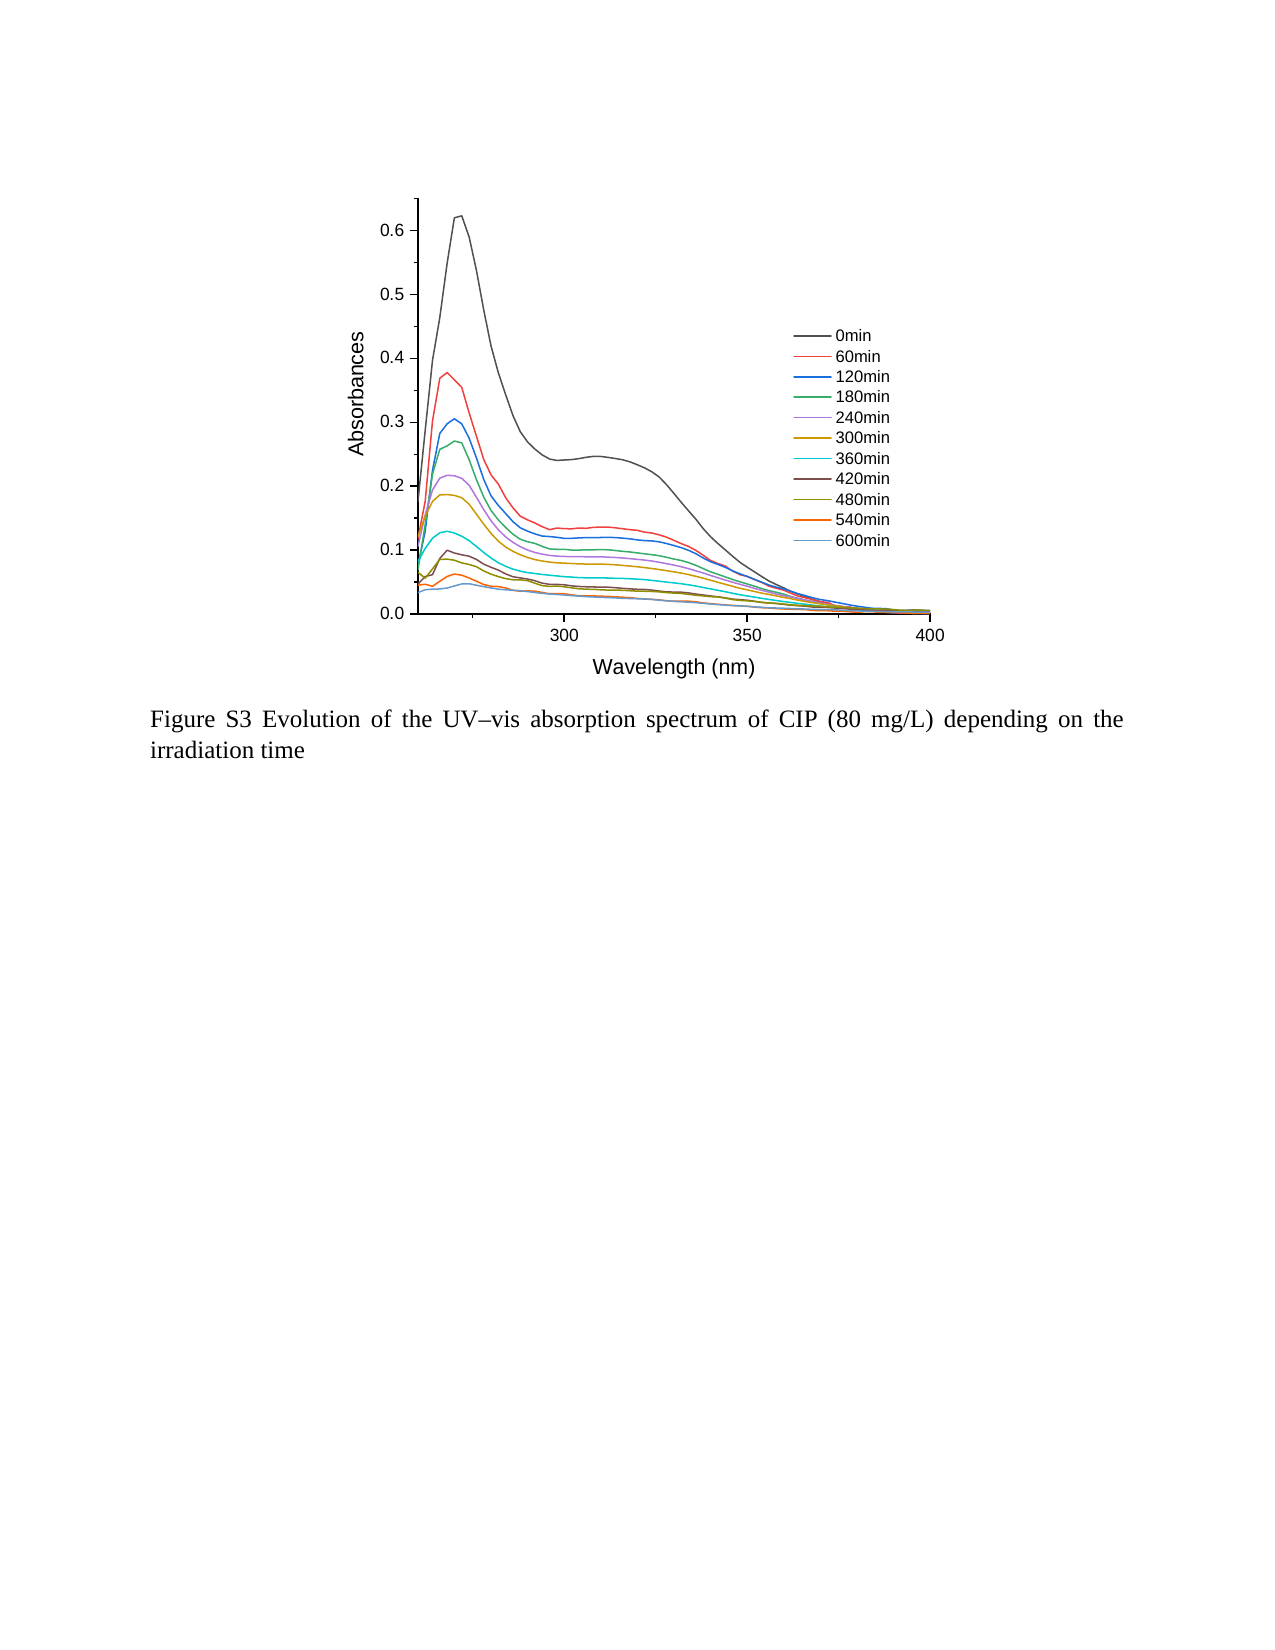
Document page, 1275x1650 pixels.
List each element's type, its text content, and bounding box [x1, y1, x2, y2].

text Figure S3 Evolution of the UV–vis absorption spectrum of CIP (80 mg/L) depending on the irradiation time [150, 704, 1125, 764]
